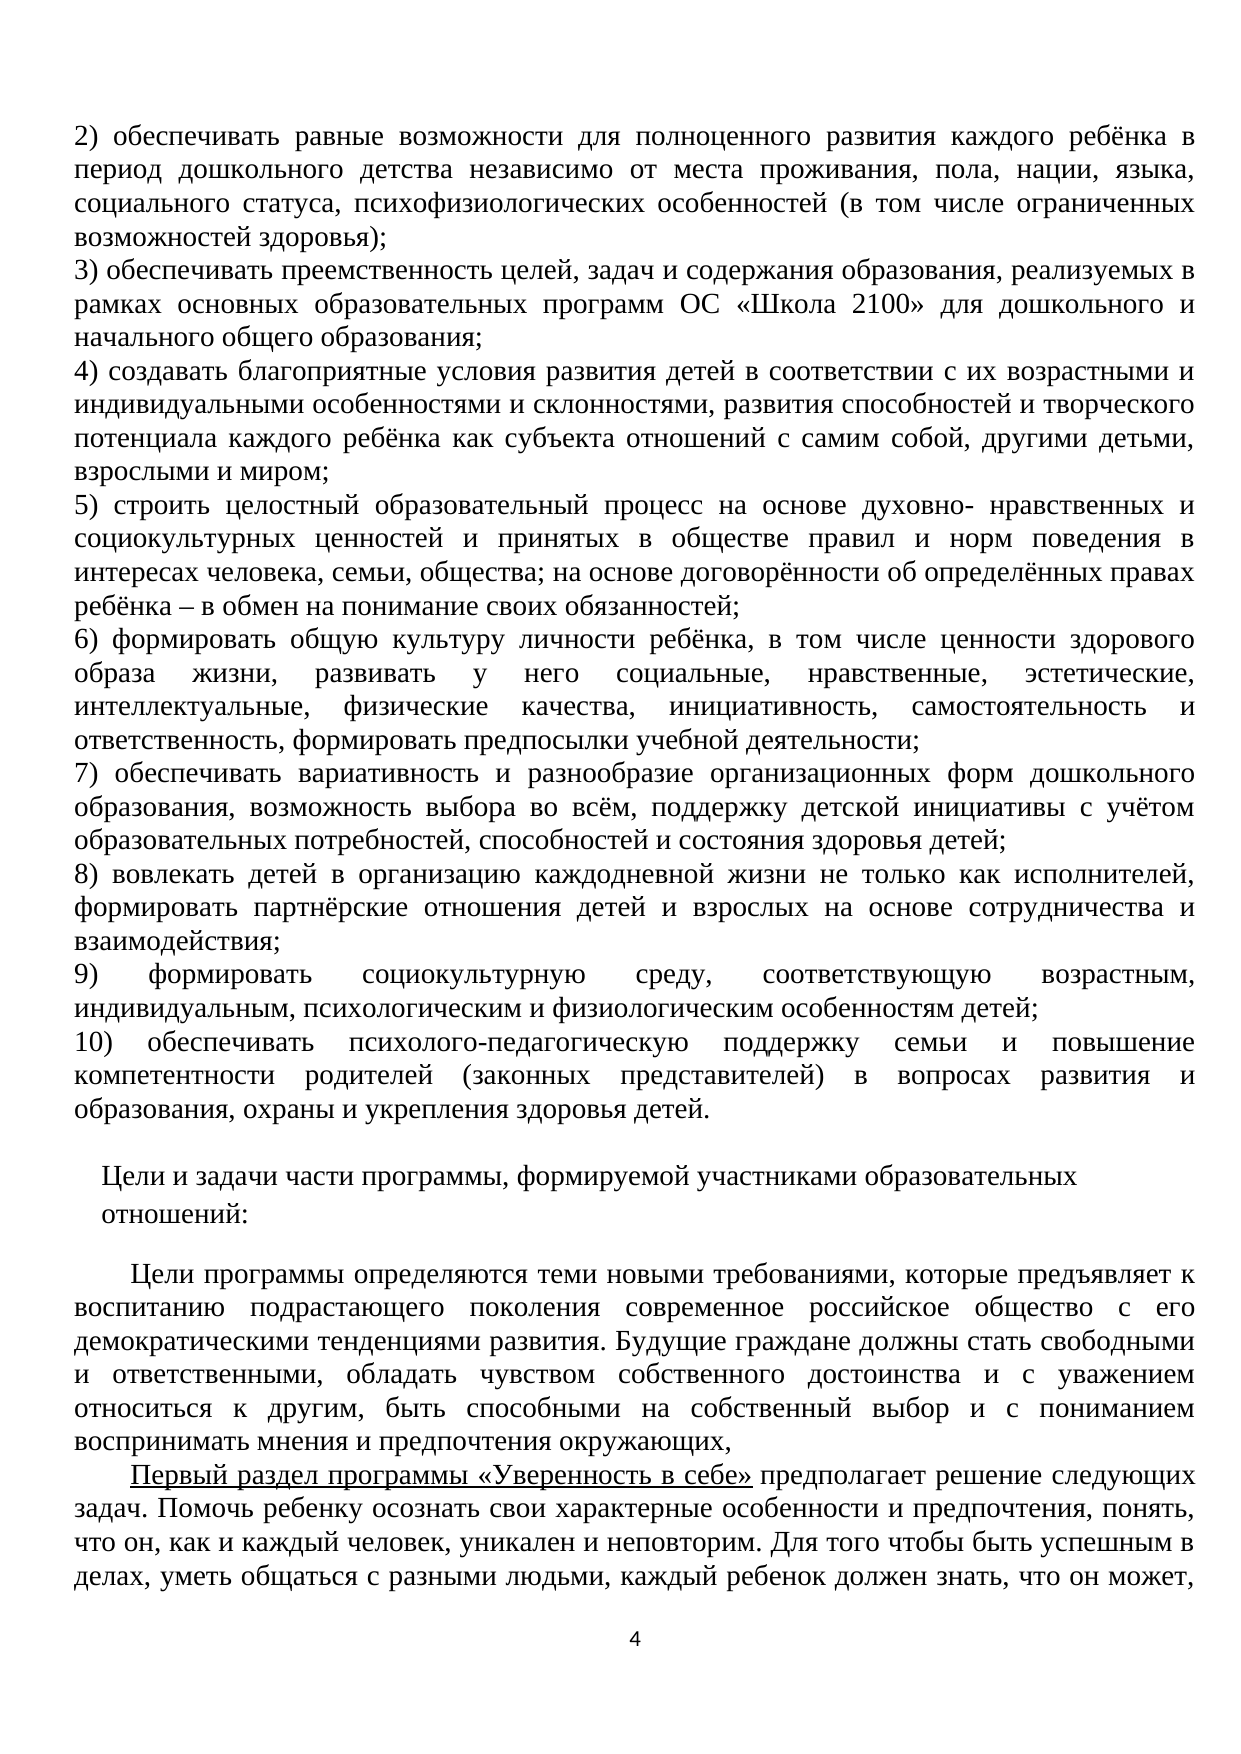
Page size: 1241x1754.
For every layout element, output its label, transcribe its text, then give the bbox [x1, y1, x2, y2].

text 5) строить целостный образовательный процесс на основе духовно- нравственных и социокультурных ценностей и принятых в обществе правил и норм поведения в интересах человека, семьи, общества; на основе договорённости об определённых правах ребёнка – в обмен на понимание своих обязанностей; [74, 487, 1196, 621]
text 6) формировать общую культуру личности ребёнка, в том числе ценности здорового образа жизни, развивать у него социальные, нравственные, эстетические, интеллектуальные, физические качества, инициативность, самостоятельность и ответственность, формировать предпосылки учебной деятельности; [74, 621, 1196, 755]
text 9) формировать социокультурную среду, соответствующую возрастным, индивидуальным, психологическим и физиологическим особенностям детей; [74, 957, 1196, 1024]
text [74, 1457, 1196, 1591]
text 10) обеспечивать психолого-педагогическую поддержку семьи и повышение компетентности родителей (законных представителей) в вопросах развития и образования, охраны и укрепления здоровья детей. [74, 1024, 1196, 1124]
text 8) вовлекать детей в организацию каждодневной жизни не только как исполнителей, формировать партнёрские отношения детей и взрослых на основе сотрудничества и взаимодействия; [74, 856, 1196, 957]
text Цели программы определяются теми новыми требованиями, которые предъявляет к воспитанию подрастающего поколения современное российское общество с его демократическими тенденциями развития. Будущие граждане должны стать свободными и ответственными, обладать чувством собственного достоинства и с уважением относиться к другим, быть способными на собственный выбор и с пониманием воспринимать мнения и предпочтения окружающих, [74, 1256, 1196, 1457]
text 3) обеспечивать преемственность целей, задач и содержания образования, реализуемых в рамках основных образовательных программ ОС «Школа 2100» для дошкольного и начального общего образования; [74, 252, 1196, 353]
text 7) обеспечивать вариативность и разнообразие организационных форм дошкольного образования, возможность выбора во всём, поддержку детской инициативы с учётом образовательных потребностей, способностей и состояния здоровья детей; [74, 755, 1196, 856]
text 2) обеспечивать равные возможности для полноценного развития каждого ребёнка в период дошкольного детства независимо от места проживания, пола, нации, языка, социального статуса, психофизиологических особенностей (в том числе ограниченных возможностей здоровья); [74, 118, 1196, 252]
text 4) создавать благоприятные условия развития детей в соответствии с их возрастными и индивидуальными особенностями и склонностями, развития способностей и творческого потенциала каждого ребёнка как субъекта отношений с самим собой, другими детьми, взрослыми и миром; [74, 353, 1196, 487]
text Цели и задачи части программы, формируемой участниками образовательных отношений: [101, 1158, 1196, 1230]
